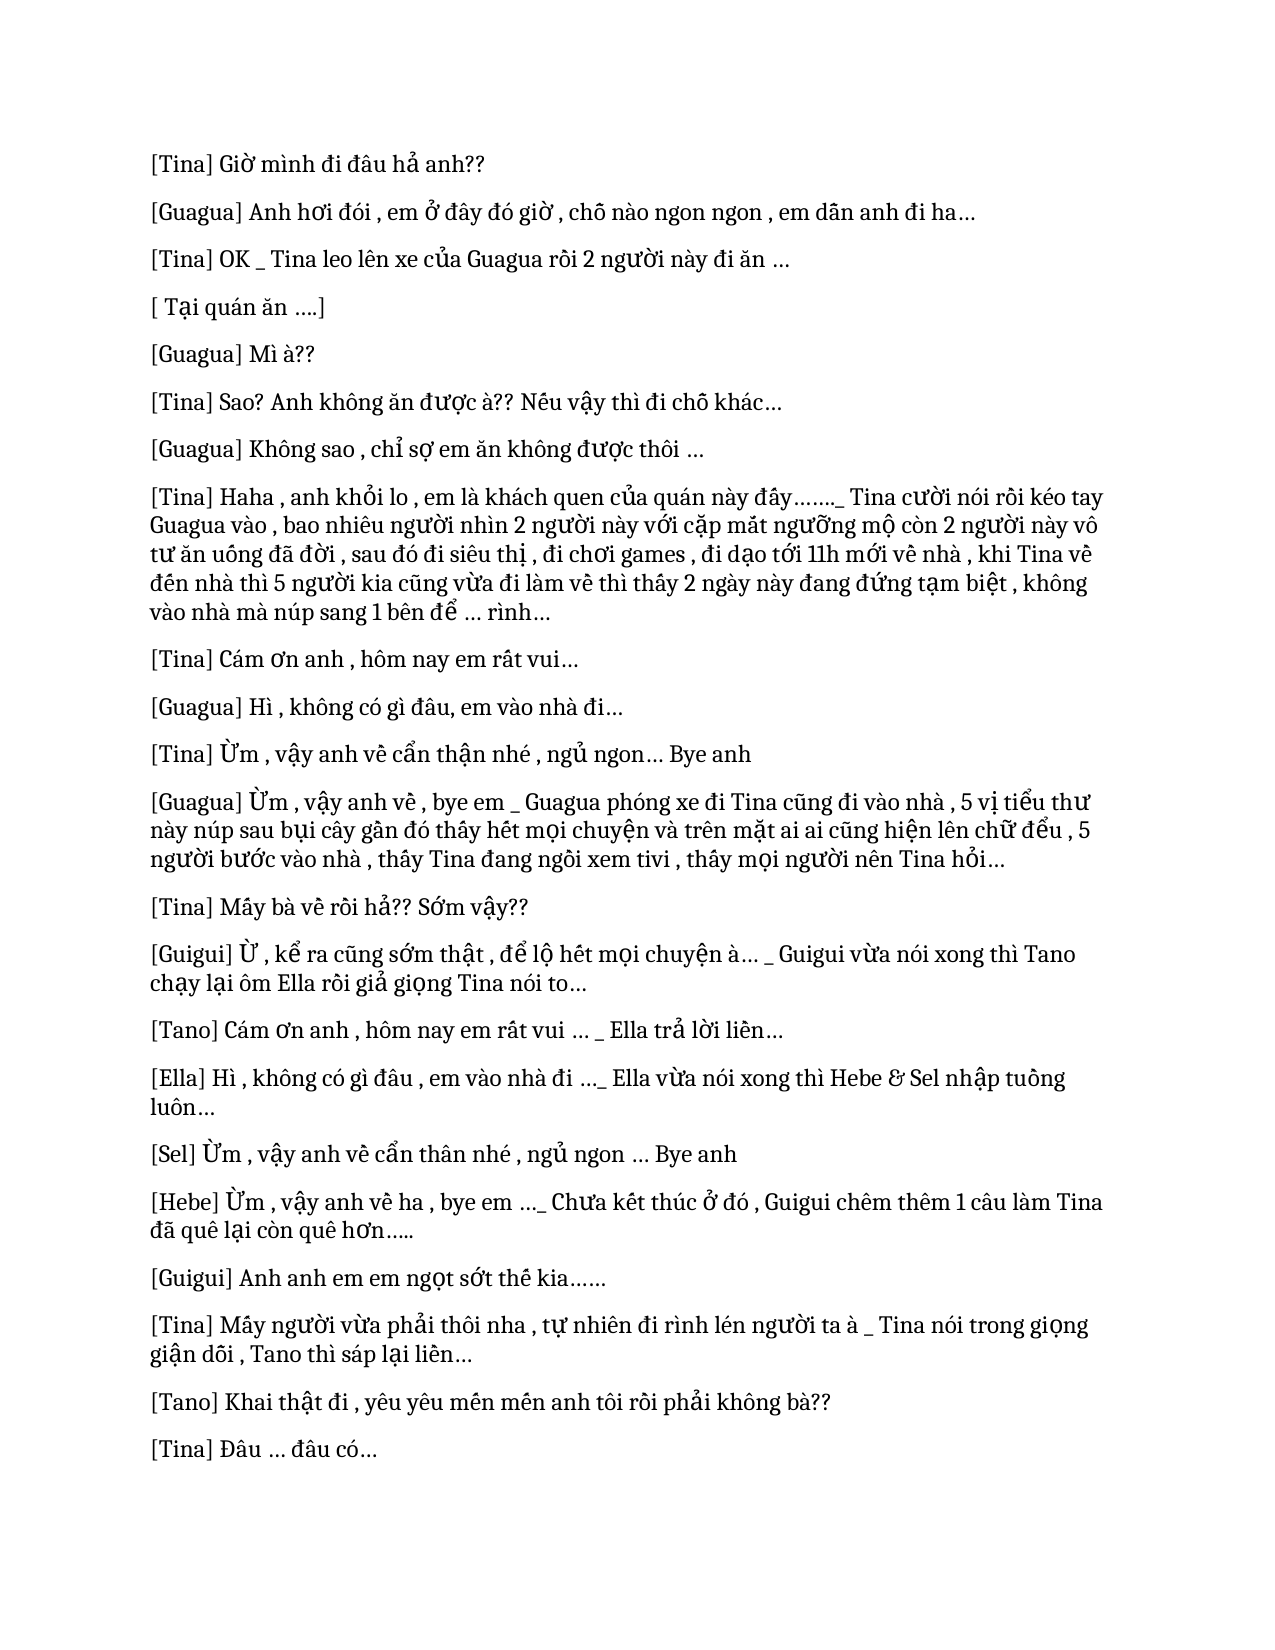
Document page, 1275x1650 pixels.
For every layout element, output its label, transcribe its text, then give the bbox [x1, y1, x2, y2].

text [Tina] Mấy người vừa phải thôi nha , tự nhiên đi rình lén người ta à _ Tina nói trong giọng giận dỗi , Tano thì sáp lại liền… [150, 1311, 1125, 1369]
text [Tina] OK _ Tina leo lên xe của Guagua rồi 2 người này đi ăn … [150, 245, 1125, 274]
text [Guagua] Ừm , vậy anh về , bye em _ Guagua phóng xe đi Tina cũng đi vào nhà , 5 vị tiểu thư này núp sau bụi cây gần đó thấy hết mọi chuyện và trên mặt ai ai cũng hiện lên chữ đểu , 5 người bước vào nhà , thấy Tina đang ngồi xem tivi , thấy mọi người nên Tina hỏi… [150, 787, 1125, 874]
text [Sel] Ừm , vậy anh về cẩn thân nhé , ngủ ngon … Bye anh [150, 1140, 1125, 1169]
text [Guagua] Không sao , chỉ sợ em ăn không được thôi … [150, 435, 1125, 464]
text [ Tại quán ăn ….] [150, 292, 1125, 321]
text [Guagua] Hì , không có gì đâu, em vào nhà đi… [150, 692, 1125, 721]
text [Tina] Ừm , vậy anh về cẩn thận nhé , ngủ ngon… Bye anh [150, 740, 1125, 769]
text [Tina] Sao? Anh không ăn được à?? Nếu vậy thì đi chỗ khác… [150, 387, 1125, 416]
text [Tano] Khai thật đi , yêu yêu mến mến anh tôi rồi phải không bà?? [150, 1387, 1125, 1416]
text [Tina] Giờ mình đi đâu hả anh?? [150, 150, 1125, 179]
text [Guagua] Anh hơi đói , em ở đây đó giờ , chỗ nào ngon ngon , em dẫn anh đi ha… [150, 197, 1125, 226]
text [Tina] Haha , anh khỏi lo , em là khách quen của quán này đấy……._ Tina cười nói rồi kéo tay Guagua vào , bao nhiêu người nhìn 2 người này với cặp mắt ngưỡng mộ còn 2 người này vô tư ăn uống đã đời , sau đó đi siêu thị , đi chơi games , đi dạo tới 11h mới về nhà , khi Tina về đến nhà thì 5 người kia cũng vừa đi làm về thì thấy 2 ngày này đang đứng tạm biệt , không vào nhà mà núp sang 1 bên để … rình… [150, 482, 1125, 626]
text [Ella] Hì , không có gì đâu , em vào nhà đi …_ Ella vừa nói xong thì Hebe & Sel nhập tuồng luôn… [150, 1064, 1125, 1121]
text [Tina] Cám ơn anh , hôm nay em rất vui… [150, 645, 1125, 674]
text [Guagua] Mì à?? [150, 340, 1125, 369]
text [Guigui] Ừ , kể ra cũng sớm thật , để lộ hết mọi chuyện à… _ Guigui vừa nói xong thì Tano chạy lại ôm Ella rồi giả giọng Tina nói to… [150, 940, 1125, 997]
text [Tina] Mấy bà về rồi hả?? Sớm vậy?? [150, 892, 1125, 921]
text [Tina] Đâu … đâu có… [150, 1435, 1125, 1464]
text [Hebe] Ừm , vậy anh về ha , bye em …_ Chưa kết thúc ở đó , Guigui chêm thêm 1 câu làm Tina đã quê lại còn quê hơn….. [150, 1187, 1125, 1245]
text [Guigui] Anh anh em em ngọt sớt thế kia…… [150, 1264, 1125, 1292]
text [Tano] Cám ơn anh , hôm nay em rất vui … _ Ella trả lời liền… [150, 1016, 1125, 1045]
